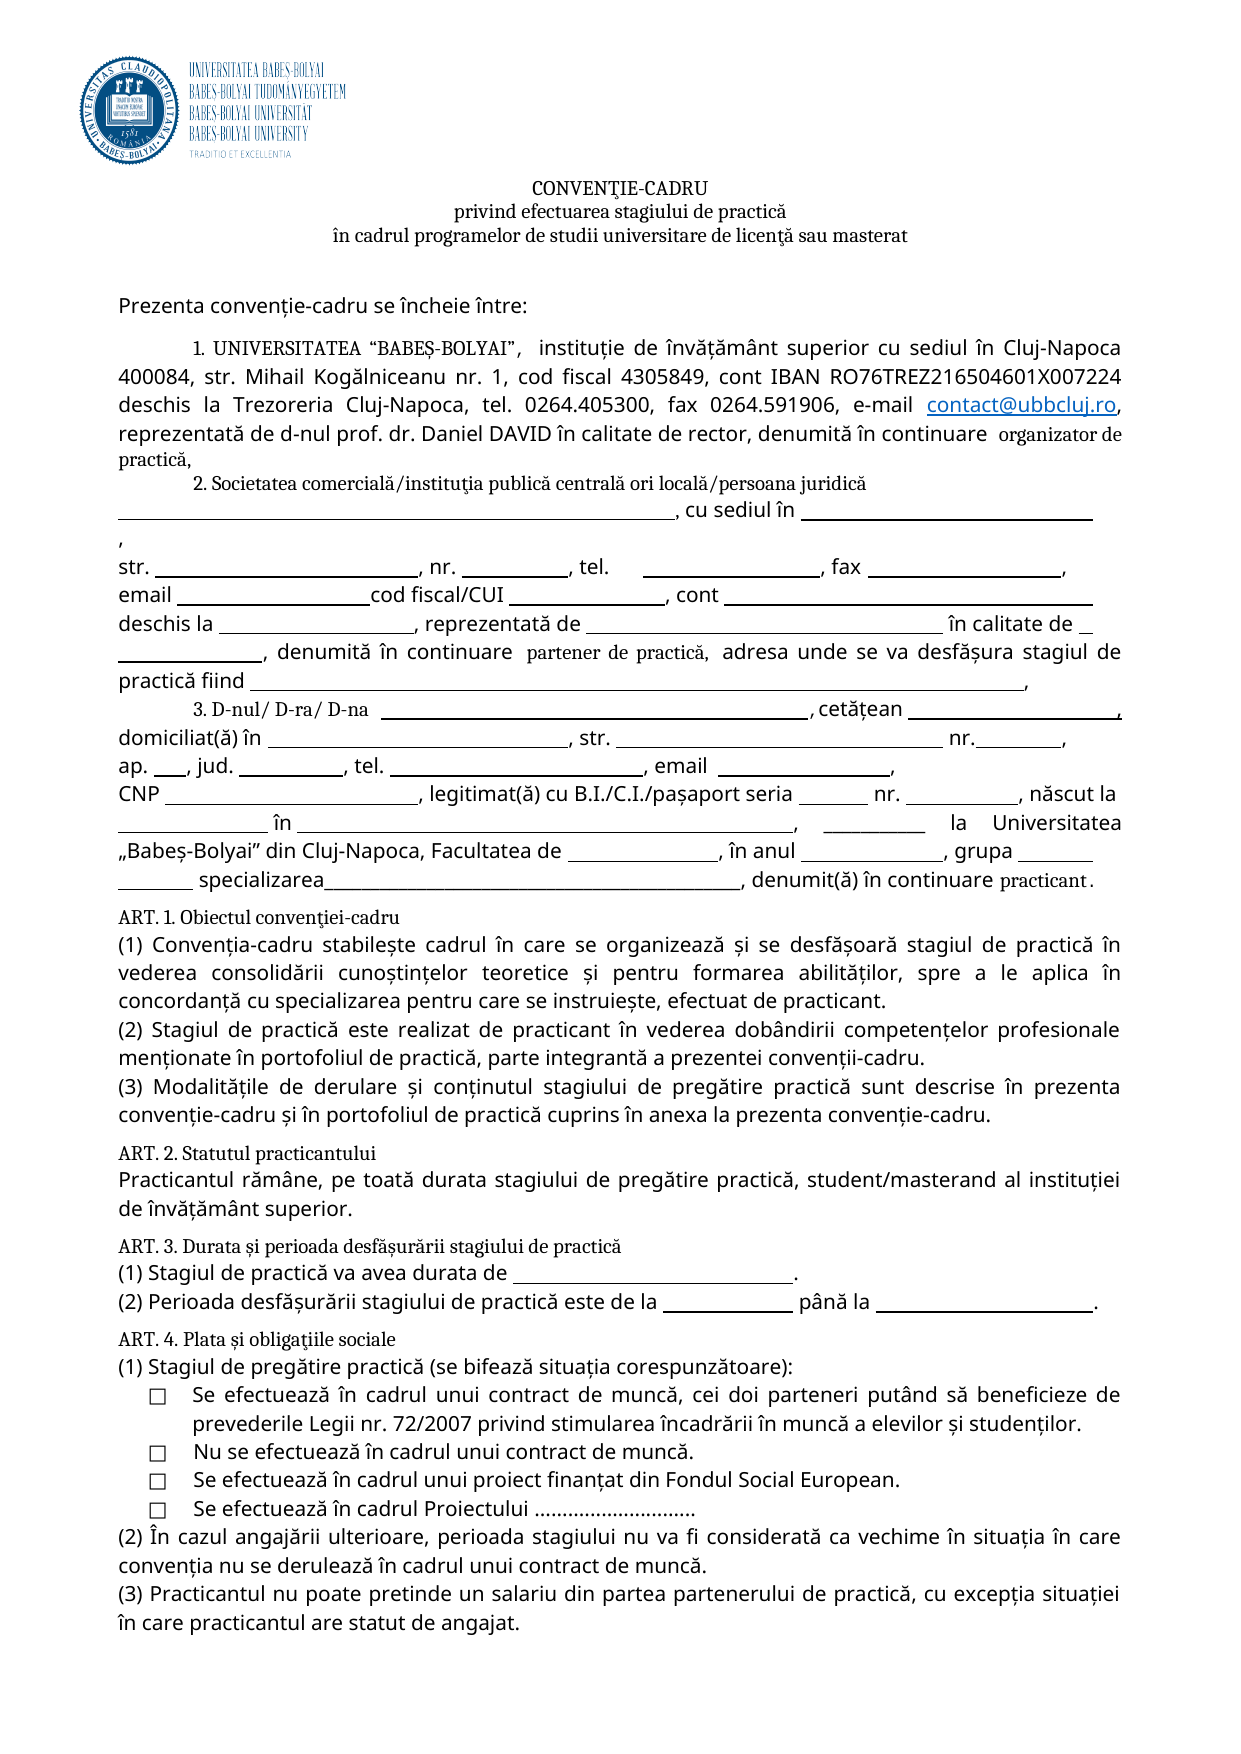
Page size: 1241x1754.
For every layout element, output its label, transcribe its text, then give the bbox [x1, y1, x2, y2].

text (2) Stagiul de practică este realizat de practicant în vederea dobândirii competenţelor profesionale menţionate în portofoliul de practică, parte integrantă a prezentei convenţii-cadru. [118, 1015, 1122, 1072]
text , cu sediul în , [118, 495, 1122, 552]
picture [70, 48, 353, 171]
text (1) Convenţia-cadru stabileşte cadrul în care se organizează şi se desfăşoară stagiul de practică în vederea consolidării cunoştinţelor teoretice şi pentru formarea abilităţilor, spre a le aplica în concordanţă cu specializarea pentru care se instruieşte, efectuat de practicant. [118, 930, 1122, 1015]
text ART. 3. Durata şi perioada desfăşurării stagiului de practică [118, 1234, 1122, 1258]
text CNP , legitimat(ă) cu B.I./C.I./paşaport seria nr. , născut la în , ___________ la Universitatea „Babeş-Bolyai” din Cluj-Napoca, Facultatea de , în anul , grupa specializarea_____________________________________________, denumit(ă) în continuare practicant. [118, 779, 1122, 893]
text □ Se efectuează în cadrul unui proiect finanţat din Fondul Social European. [148, 1466, 1122, 1494]
text 1. UNIVERSITATEA “BABEŞ-BOLYAI”, instituţie de învăţământ superior cu sediul în Cluj-Napoca 400084, str. Mihail Kogălniceanu nr. 1, cod fiscal 4305849, cont IBAN RO76TREZ216504601X007224 deschis la Trezoreria Cluj-Napoca, tel. 0264.405300, fax 0264.591906, e-mail contact@ubbcluj.ro, reprezentată de d-nul prof. dr. Daniel DAVID în calitate de rector, denumită în continuare organizator de practică, [118, 333, 1122, 471]
text (3) Modalităţile de derulare şi conţinutul stagiului de pregătire practică sunt descrise în prezenta convenţie-cadru şi în portofoliul de practică cuprins în anexa la prezenta convenţie-cadru. [118, 1072, 1122, 1129]
text privind efectuarea stagiului de practică [118, 200, 1122, 224]
text ART. 1. Obiectul convenţiei-cadru [118, 906, 1122, 930]
text în cadrul programelor de studii universitare de licenţă sau masterat [118, 224, 1122, 248]
text Prezenta convenţie-cadru se încheie între: [118, 291, 1122, 319]
text (1) Stagiul de practică va avea durata de . [118, 1258, 1122, 1287]
text ap. , jud. , tel. , email , [118, 751, 1122, 779]
text 3. D-nul/ D-ra/ D-na ,cetăţean , domiciliat(ă) în , str. nr. , [118, 694, 1122, 751]
text 2. Societatea comercială/instituţia publică centrală ori locală/persoana juridică [118, 471, 1122, 495]
text ART. 4. Plata şi obligaţiile sociale [118, 1328, 1122, 1352]
text □ Se efectuează în cadrul Proiectului ............................. [148, 1494, 1122, 1522]
text (2) Perioada desfăşurării stagiului de practică este de la până la . [118, 1287, 1122, 1315]
text CONVENŢIE-CADRU [118, 176, 1122, 200]
text ART. 2. Statutul practicantului [118, 1141, 1122, 1165]
text □ Nu se efectuează în cadrul unui contract de muncă. [148, 1437, 1122, 1466]
text str. , nr. , tel. , fax , [118, 552, 1122, 580]
text (2) În cazul angajării ulterioare, perioada stagiului nu va fi considerată ca vechime în situaţia în care convenţia nu se derulează în cadrul unui contract de muncă. [118, 1522, 1122, 1579]
text Practicantul rămâne, pe toată durata stagiului de pregătire practică, student/masterand al instituţiei de învăţământ superior. [118, 1165, 1122, 1222]
text (3) Practicantul nu poate pretinde un salariu din partea partenerului de practică, cu excepţia situaţiei în care practicantul are statut de angajat. [118, 1579, 1122, 1636]
text (1) Stagiul de pregătire practică (se bifează situaţia corespunzătoare): [118, 1352, 1122, 1380]
text □ Se efectuează în cadrul unui contract de muncă, cei doi parteneri putând să beneficieze de prevederile Legii nr. 72/2007 privind stimularea încadrării în muncă a elevilor şi studenţilor. [148, 1380, 1122, 1437]
text email cod fiscal/CUI , cont deschis la , reprezentată de în calitate de , denumită în continuare partener de practică, adresa unde se va desfăşura stagiul de practică fiind , [118, 580, 1122, 694]
